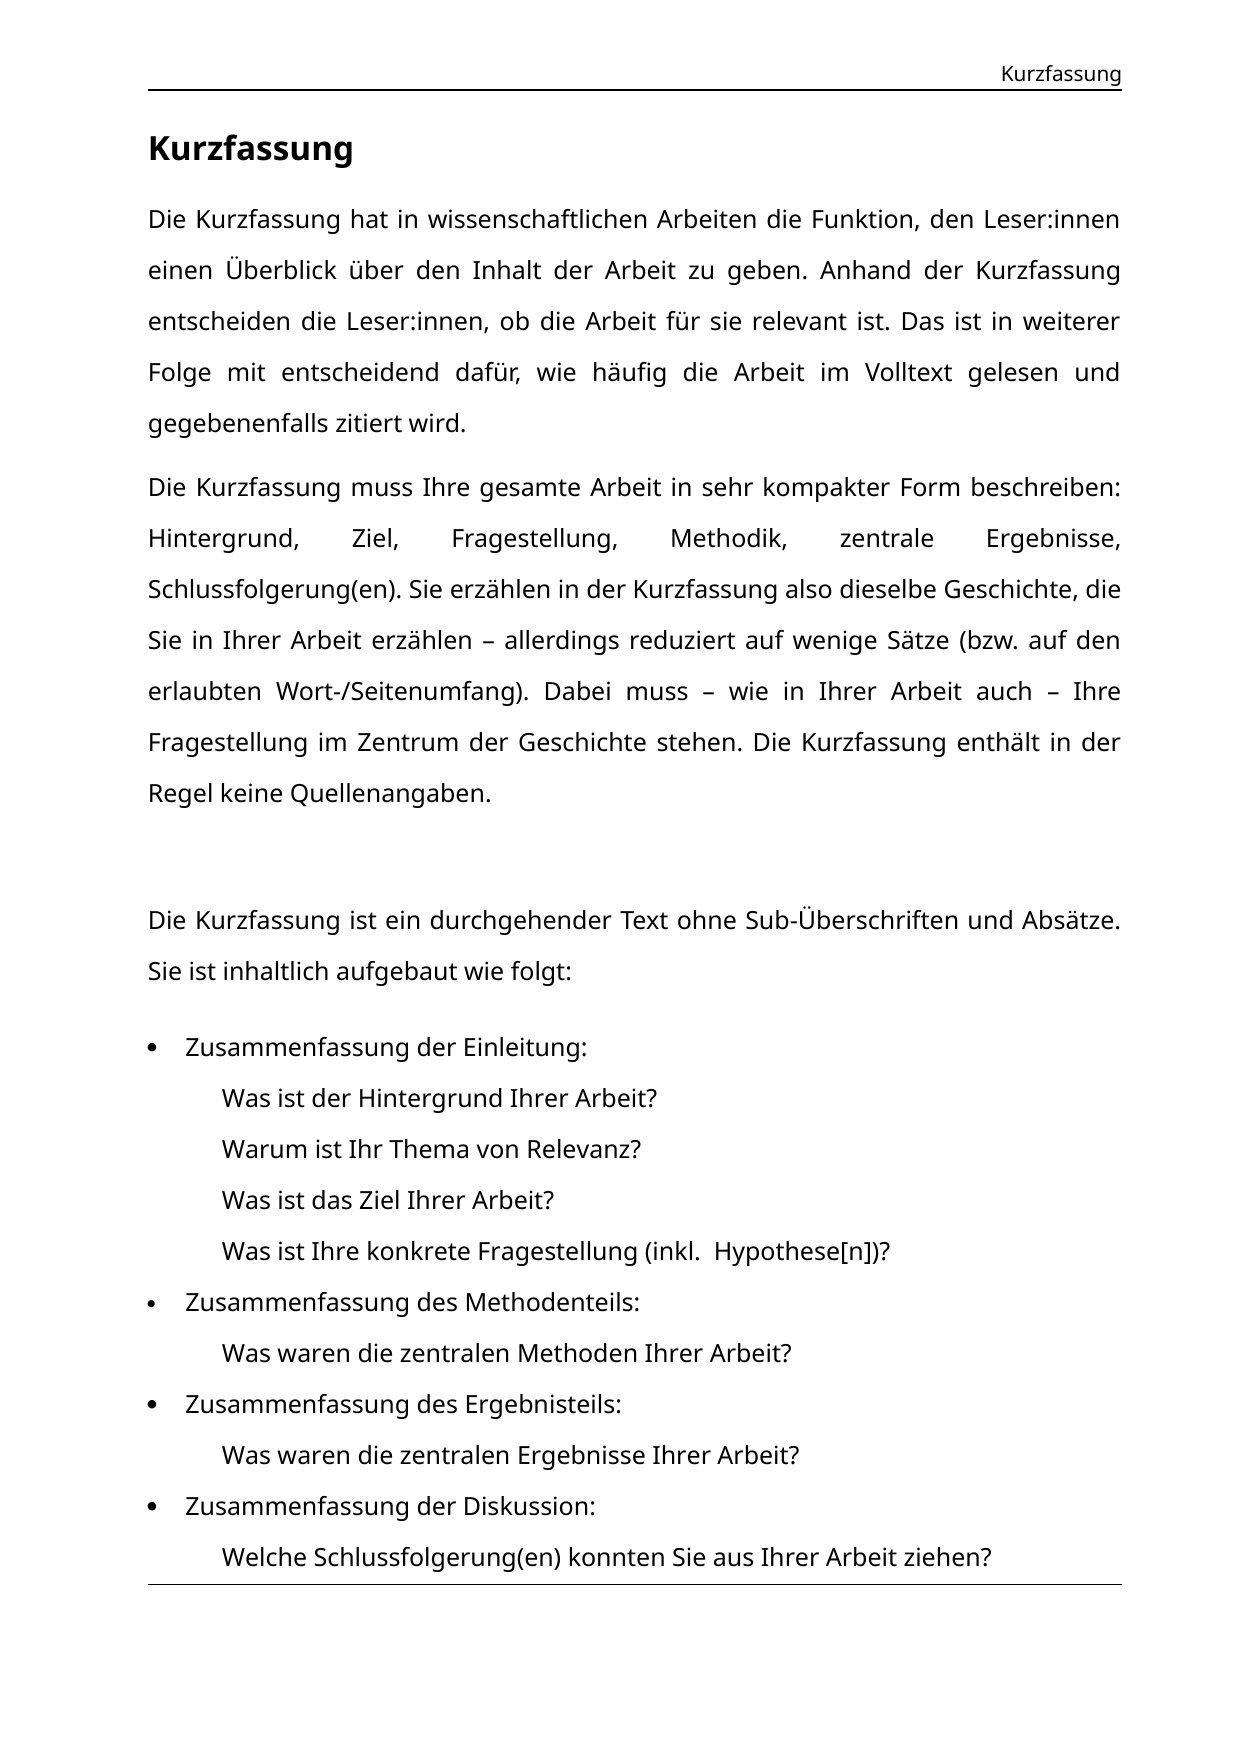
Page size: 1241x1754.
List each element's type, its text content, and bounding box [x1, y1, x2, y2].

list Zusammenfassung des Methodenteils: [148, 1285, 1122, 1319]
list Was ist das Ziel Ihrer Arbeit? [222, 1183, 1122, 1217]
text Die Kurzfassung ist ein durchgehender Text ohne Sub-Überschriften und Absätze. Sie ist inhaltlich aufgebaut wie folgt: [148, 903, 1122, 988]
list Was ist Ihre konkrete Fragestellung (inkl. Hypothese[n])? [222, 1234, 1122, 1268]
list Welche Schlussfolgerung(en) konnten Sie aus Ihrer Arbeit ziehen? [222, 1540, 1122, 1574]
list Zusammenfassung des Ergebnisteils: [148, 1387, 1122, 1421]
list Zusammenfassung der Diskussion: [148, 1489, 1122, 1523]
list Was waren die zentralen Ergebnisse Ihrer Arbeit? [222, 1438, 1122, 1472]
list Zusammenfassung der Einleitung: [148, 1030, 1122, 1064]
text Die Kurzfassung muss Ihre gesamte Arbeit in sehr kompakter Form beschreiben: Hintergrund, Ziel, Fragestellung, Methodik, zentrale Ergebnisse, Schlussfolgerung(en). Sie erzählen in der Kurzfassung also dieselbe Geschichte, die Sie in Ihrer Arbeit erzählen – allerdings reduziert auf wenige Sätze (bzw. auf den erlaubten Wort-/Seitenumfang). Dabei muss – wie in Ihrer Arbeit auch – Ihre Fragestellung im Zentrum der Geschichte stehen. Die Kurzfassung enthält in der Regel keine Quellenangaben. [148, 469, 1122, 809]
subtitle Kurzfassung [148, 124, 1122, 170]
list Warum ist Ihr Thema von Relevanz? [222, 1132, 1122, 1166]
text Die Kurzfassung hat in wissenschaftlichen Arbeiten die Funktion, den Leser:innen einen Überblick über den Inhalt der Arbeit zu geben. Anhand der Kurzfassung entscheiden die Leser:innen, ob die Arbeit für sie relevant ist. Das ist in weiterer Folge mit entscheidend dafür, wie häufig die Arbeit im Volltext gelesen und gegebenenfalls zitiert wird. [148, 202, 1122, 440]
list Was ist der Hintergrund Ihrer Arbeit? [222, 1081, 1122, 1115]
list Was waren die zentralen Methoden Ihrer Arbeit? [222, 1336, 1122, 1370]
